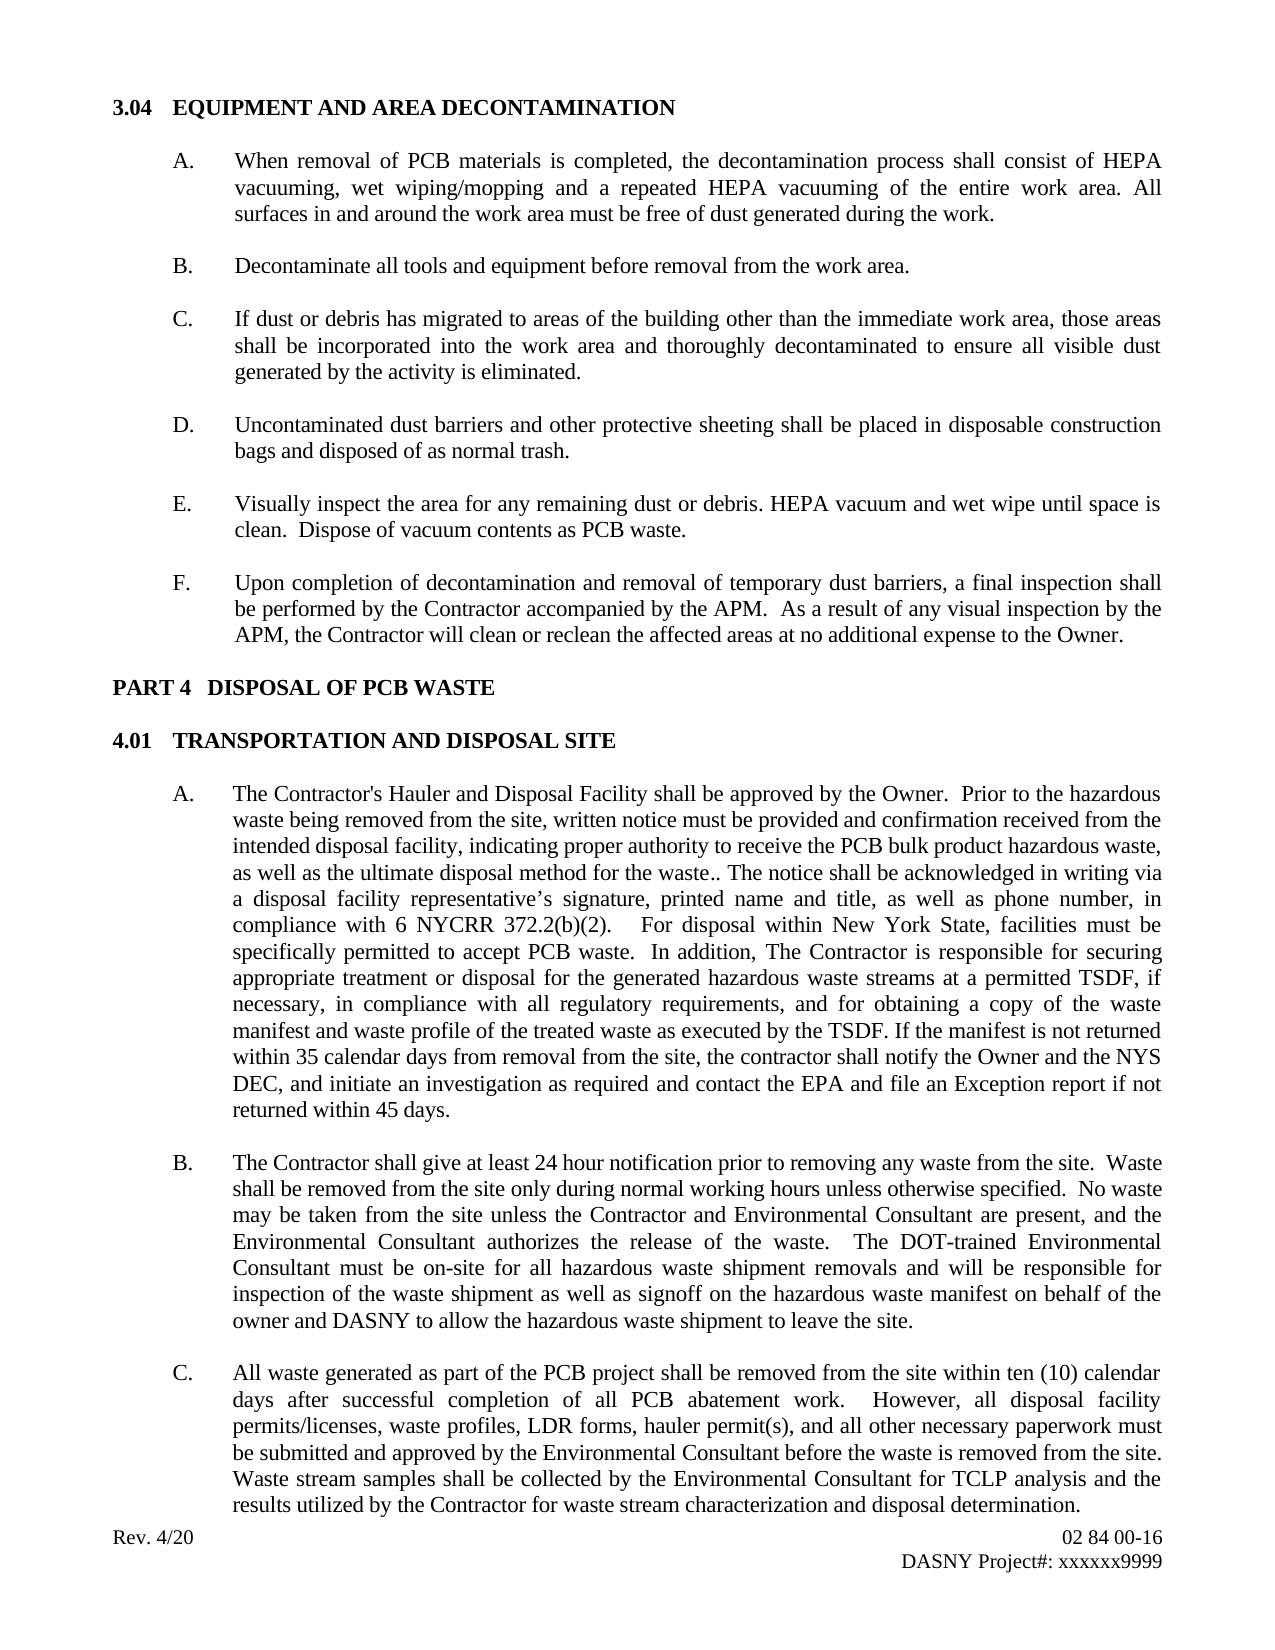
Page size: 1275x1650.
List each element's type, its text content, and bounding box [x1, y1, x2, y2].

list Uncontaminated dust barriers and other protective sheeting shall be placed in disposable construction bags and disposed of as normal trash. [172, 411, 1162, 463]
text 4.01 TRANSPORTATION AND DISPOSAL SITE [112, 727, 1162, 753]
text C. All waste generated as part of the PCB project shall be removed from the site within ten (10) calendar days after successful completion of all PCB abatement work. However, all disposal facility permits/licenses, waste profiles, LDR forms, hauler permit(s), and all other necessary paperwork must be submitted and approved by the Environmental Consultant before the waste is removed from the site. Waste stream samples shall be collected by the Environmental Consultant for TCLP analysis and the results utilized by the Contractor for waste stream characterization and disposal determination. [172, 1359, 1162, 1518]
list When removal of PCB materials is completed, the decontamination process shall consist of HEPA vacuuming, wet wiping/mopping and a repeated HEPA vacuuming of the entire work area. All surfaces in and around the work area must be free of dust generated during the work. [172, 147, 1162, 226]
text PART 4 DISPOSAL OF PCB WASTE [112, 674, 1162, 701]
list Visually inspect the area for any remaining dust or debris. HEPA vacuum and wet wipe until space is clean. Dispose of vacuum contents as PCB waste. [172, 490, 1162, 542]
text A. The Contractor's Hauler and Disposal Facility shall be approved by the Owner. Prior to the hazardous waste being removed from the site, written notice must be provided and confirmation received from the intended disposal facility, indicating proper authority to receive the PCB bulk product hazardous waste, as well as the ultimate disposal method for the waste.. The notice shall be acknowledged in writing via a disposal facility representative’s signature, printed name and title, as well as phone number, in compliance with 6 NYCRR 372.2(b)(2). For disposal within New York State, facilities must be specifically permitted to accept PCB waste. In addition, The Contractor is responsible for securing appropriate treatment or disposal for the generated hazardous waste streams at a permitted TSDF, if necessary, in compliance with all regulatory requirements, and for obtaining a copy of the waste manifest and waste profile of the treated waste as executed by the TSDF. If the manifest is not returned within 35 calendar days from removal from the site, the contractor shall notify the Owner and the NYS DEC, and initiate an investigation as required and contact the EPA and file an Exception report if not returned within 45 days. [172, 780, 1162, 1122]
list If dust or debris has migrated to areas of the building other than the immediate work area, those areas shall be incorporated into the work area and thoroughly decontaminated to ensure all visible dust generated by the activity is eliminated. [172, 305, 1162, 384]
list Upon completion of decontamination and removal of temporary dust barriers, a final inspection shall be performed by the Contractor accompanied by the APM. As a result of any visual inspection by the APM, the Contractor will clean or reclean the affected areas at no additional expense to the Owner. [172, 569, 1162, 648]
text B. The Contractor shall give at least 24 hour notification prior to removing any waste from the site. Waste shall be removed from the site only during normal working hours unless otherwise specified. No waste may be taken from the site unless the Contractor and Environmental Consultant are present, and the Environmental Consultant authorizes the release of the waste. The DOT-trained Environmental Consultant must be on-site for all hazardous waste shipment removals and will be responsible for inspection of the waste shipment as well as signoff on the hazardous waste manifest on behalf of the owner and DASNY to allow the hazardous waste shipment to leave the site. [172, 1149, 1162, 1333]
text 3.04 EQUIPMENT AND AREA DECONTAMINATION [112, 94, 1162, 121]
list Decontaminate all tools and equipment before removal from the work area. [172, 253, 1162, 279]
